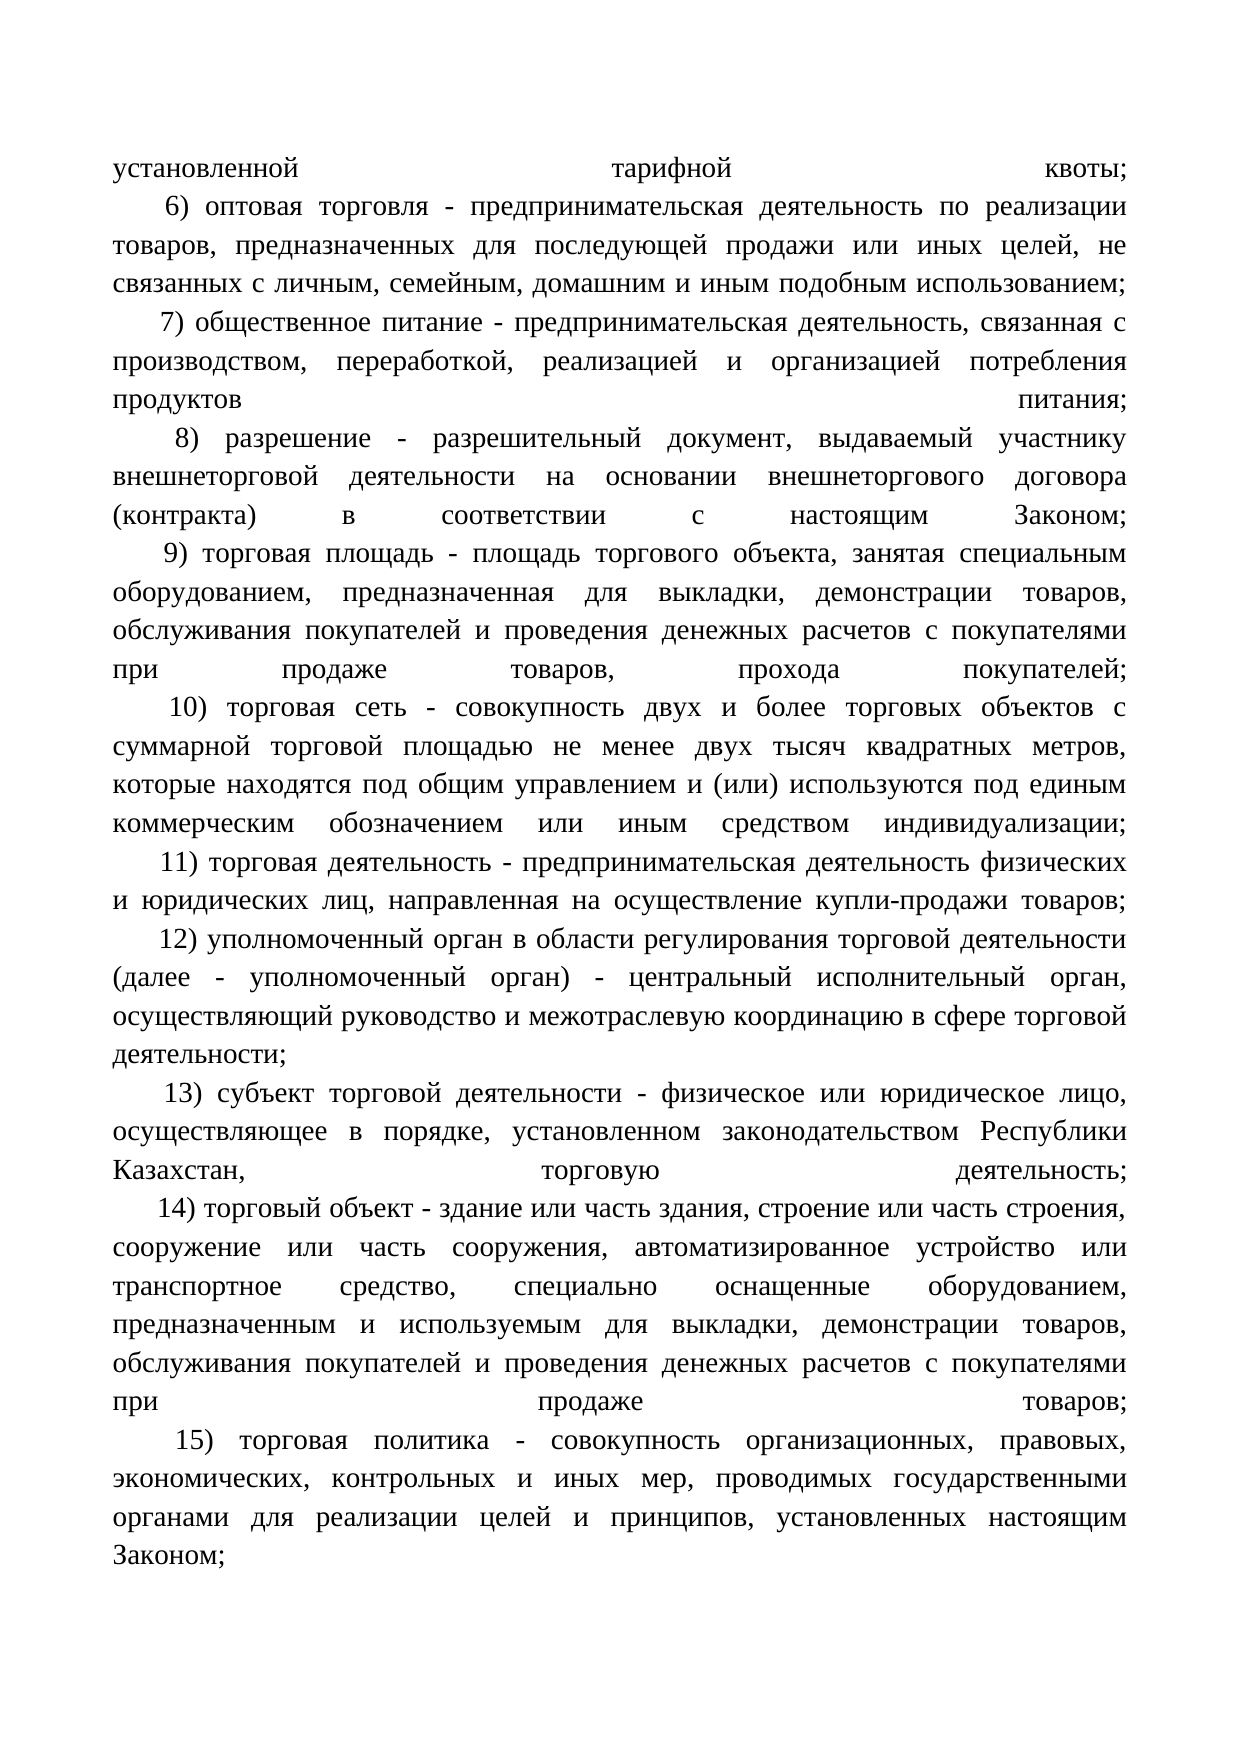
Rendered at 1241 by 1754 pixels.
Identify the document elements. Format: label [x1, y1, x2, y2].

text [112, 150, 1128, 1571]
